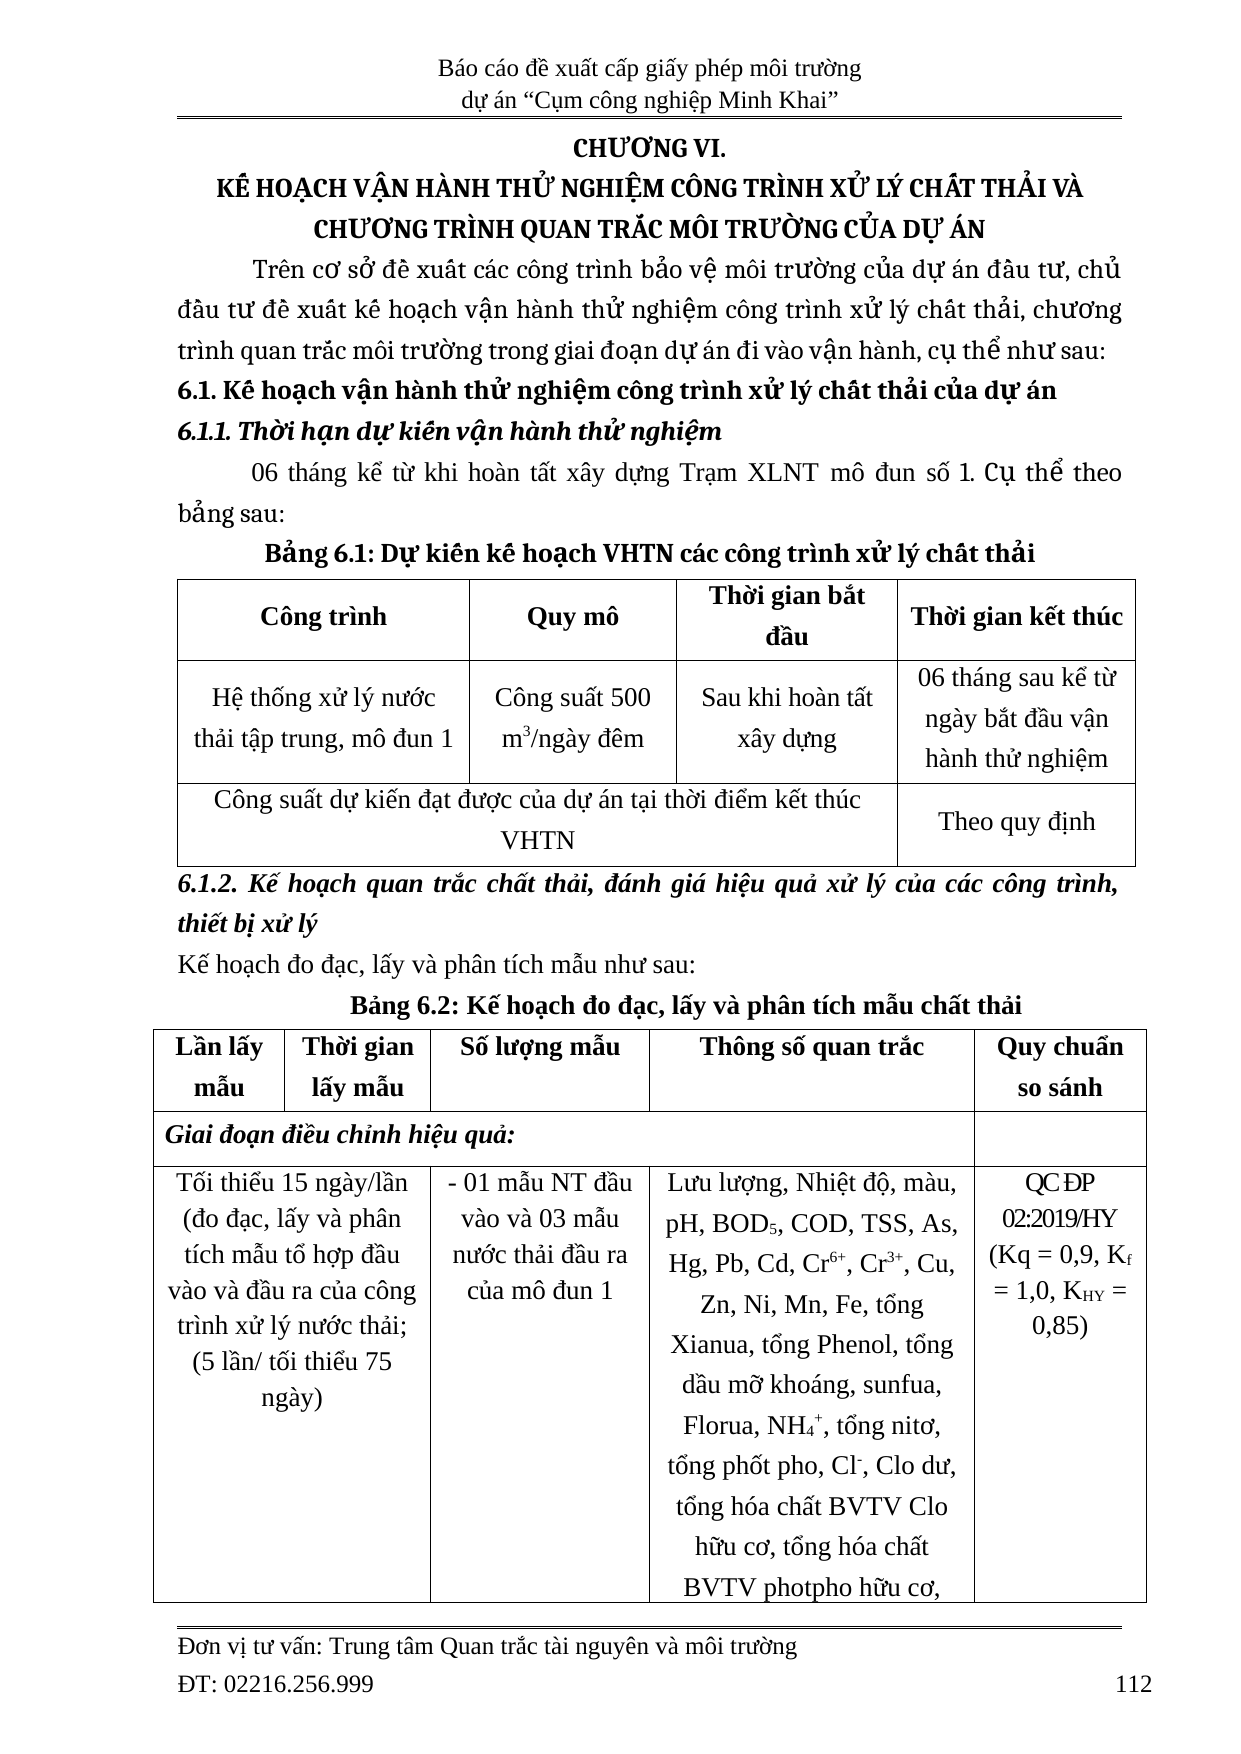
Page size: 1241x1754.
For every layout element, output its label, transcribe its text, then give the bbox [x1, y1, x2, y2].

text 06 tháng kể từ khi hoàn tất xây dựng Trạm XLNT mô đun số 1. Cụ thể theo bảng sau: [177, 456, 1122, 529]
subtitle 6.1.1. Thời hạn dự kiến vận hành thử nghiệm [177, 416, 1122, 447]
text Trên cơ sở đề xuất các công trình bảo vệ môi trường của dự án đầu tư, chủ đầu tư đề xuất kế hoạch vận hành thử nghiệm công trình xử lý chất thải, chương trình quan trắc môi trường trong giai đoạn dự án đi vào vận hành, cụ thể như sau: [177, 254, 1122, 366]
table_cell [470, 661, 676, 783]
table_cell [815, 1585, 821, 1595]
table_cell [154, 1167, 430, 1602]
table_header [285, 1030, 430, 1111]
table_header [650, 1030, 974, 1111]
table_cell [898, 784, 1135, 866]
subtitle CHƯƠNG VI. [177, 133, 1122, 164]
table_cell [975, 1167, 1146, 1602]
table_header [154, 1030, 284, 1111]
text Bảng 6.2: Kế hoạch đo đạc, lấy và phân tích mẫu chất thải [177, 989, 1122, 1020]
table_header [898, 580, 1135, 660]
text Kế hoạch đo đạc, lấy và phân tích mẫu như sau: [177, 948, 1122, 979]
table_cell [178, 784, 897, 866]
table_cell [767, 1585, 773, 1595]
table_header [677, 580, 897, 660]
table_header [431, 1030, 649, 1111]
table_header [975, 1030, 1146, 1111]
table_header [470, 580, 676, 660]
text Bảng 6.1: Dự kiến kế hoạch VHTN các công trình xử lý chất thải [177, 538, 1122, 569]
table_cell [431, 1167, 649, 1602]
subtitle 6.1.2. Kế hoạch quan trắc chất thải, đánh giá hiệu quả xử lý của các công trình, thiết bị xử lý [177, 867, 1122, 939]
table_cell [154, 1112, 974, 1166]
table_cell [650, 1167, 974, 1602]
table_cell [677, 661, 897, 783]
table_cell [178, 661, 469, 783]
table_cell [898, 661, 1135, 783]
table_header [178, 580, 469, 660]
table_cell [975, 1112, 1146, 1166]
subtitle KẾ HOẠCH VẬN HÀNH THỬ NGHIỆM CÔNG TRÌNH XỬ LÝ CHẤT THẢI VÀ CHƯƠNG TRÌNH QUAN TRẮC MÔI TRƯỜNG CỦA DỰ ÁN [177, 173, 1122, 245]
subtitle 6.1. Kế hoạch vận hành thử nghiệm công trình xử lý chất thải của dự án [177, 375, 1122, 407]
